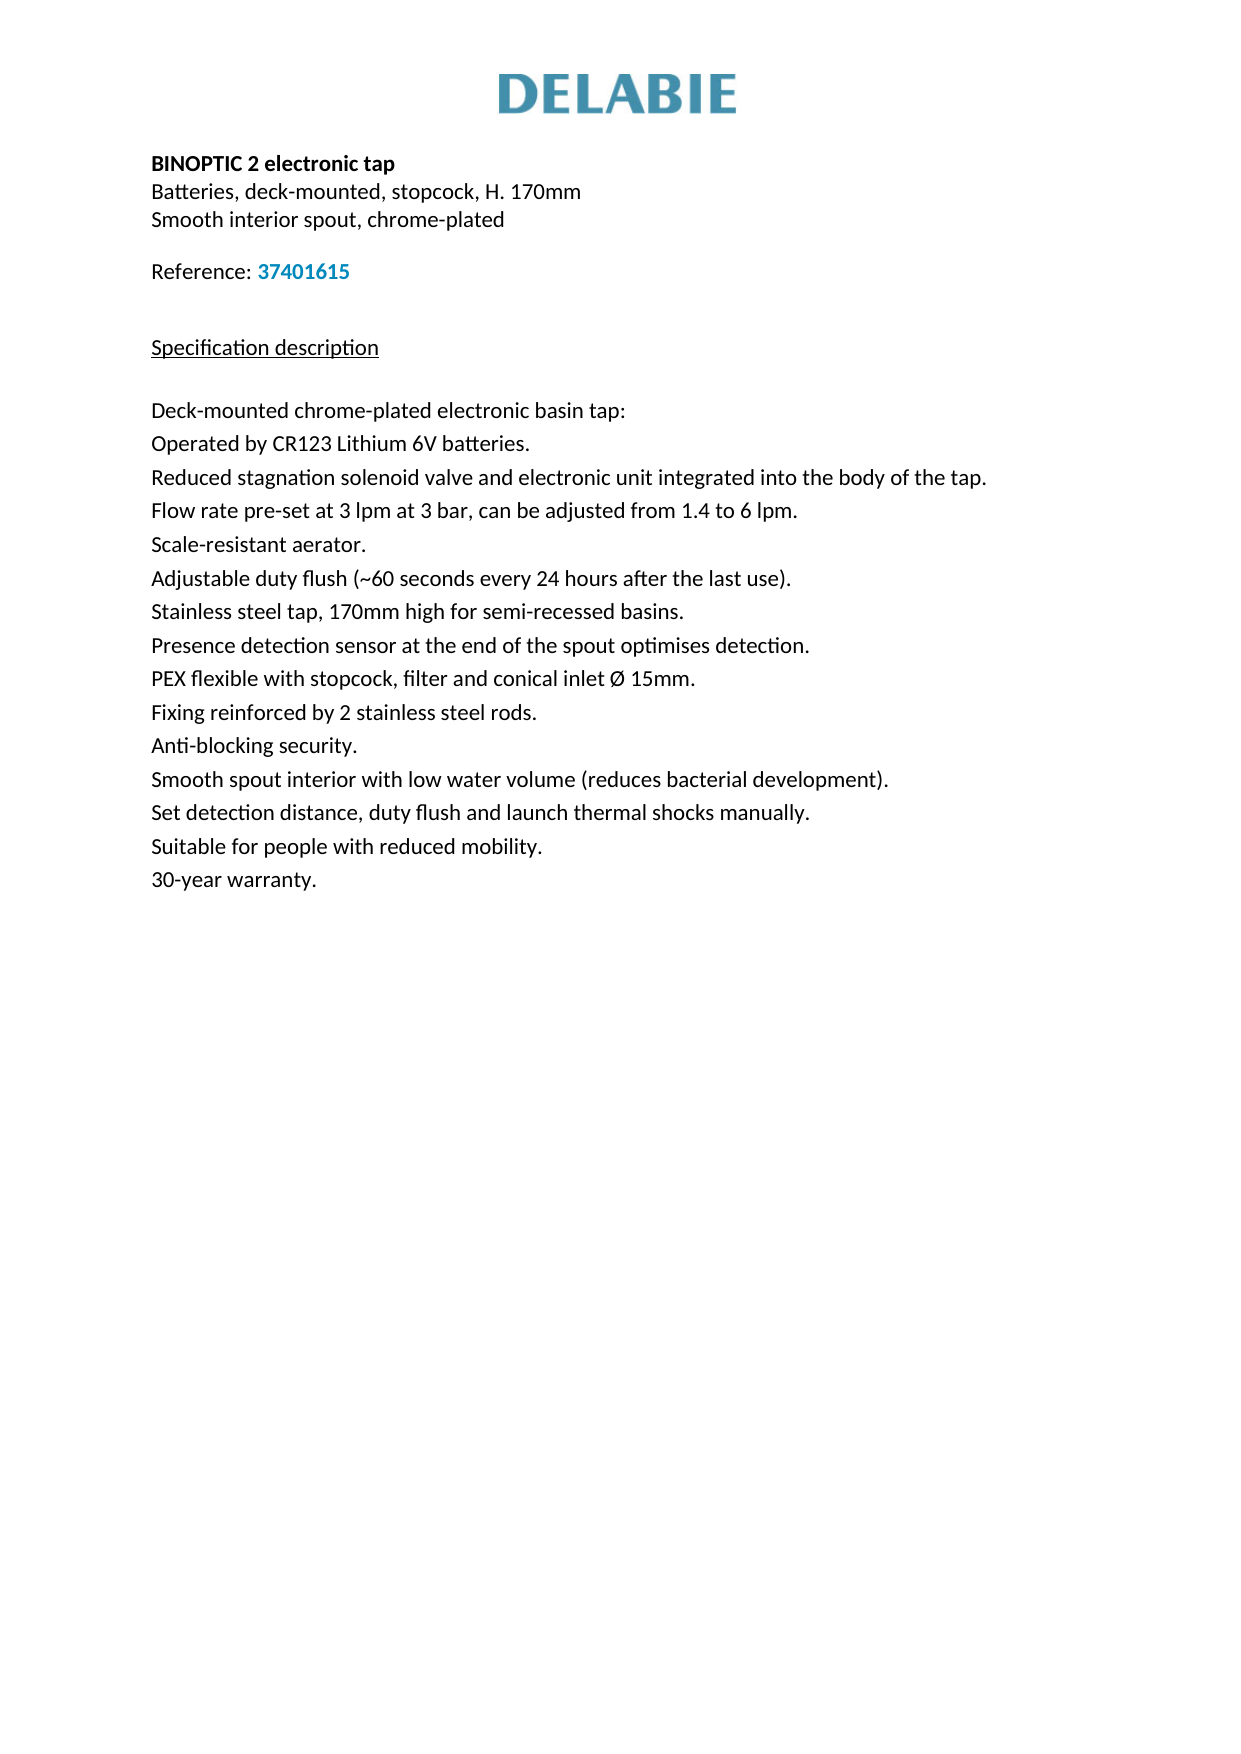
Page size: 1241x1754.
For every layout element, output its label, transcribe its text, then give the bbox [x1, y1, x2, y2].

text Smooth interior spout, chrome-plated [151, 205, 1084, 233]
text Specification description [151, 333, 1084, 361]
text Reduced stagnation solenoid valve and electronic unit integrated into the body of the tap. [151, 463, 1084, 491]
text 30-year warranty. [151, 866, 1084, 894]
text Batteries, deck-mounted, stopcock, H. 170mm [151, 177, 1084, 205]
text Suitable for people with reduced mobility. [151, 832, 1084, 860]
text Scale-resistant aerator. [151, 530, 1084, 558]
text Flow rate pre-set at 3 lpm at 3 bar, can be adjusted from 1.4 to 6 lpm. [151, 497, 1084, 525]
text Presence detection sensor at the end of the spout optimises detection. [151, 631, 1084, 659]
text Smooth spout interior with low water volume (reduces bacterial development). [151, 765, 1084, 793]
text Deck-mounted chrome-plated electronic basin tap: [151, 396, 1084, 424]
text PEX flexible with stopcock, filter and conical inlet Ø 15mm. [151, 664, 1084, 692]
text Adjustable duty flush (~60 seconds every 24 hours after the last use). [151, 564, 1084, 592]
text Stainless steel tap, 170mm high for semi-recessed basins. [151, 597, 1084, 625]
text BINOPTIC 2 electronic tap [151, 149, 1084, 177]
picture [497, 74, 738, 114]
text Operated by CR123 Lithium 6V batteries. [151, 429, 1084, 458]
text Fixing reinforced by 2 stainless steel rods. [151, 698, 1084, 726]
text Anti-blocking security. [151, 731, 1084, 759]
text Reference: 37401615 [151, 257, 1084, 285]
text Set detection distance, duty flush and launch thermal shocks manually. [151, 798, 1084, 827]
